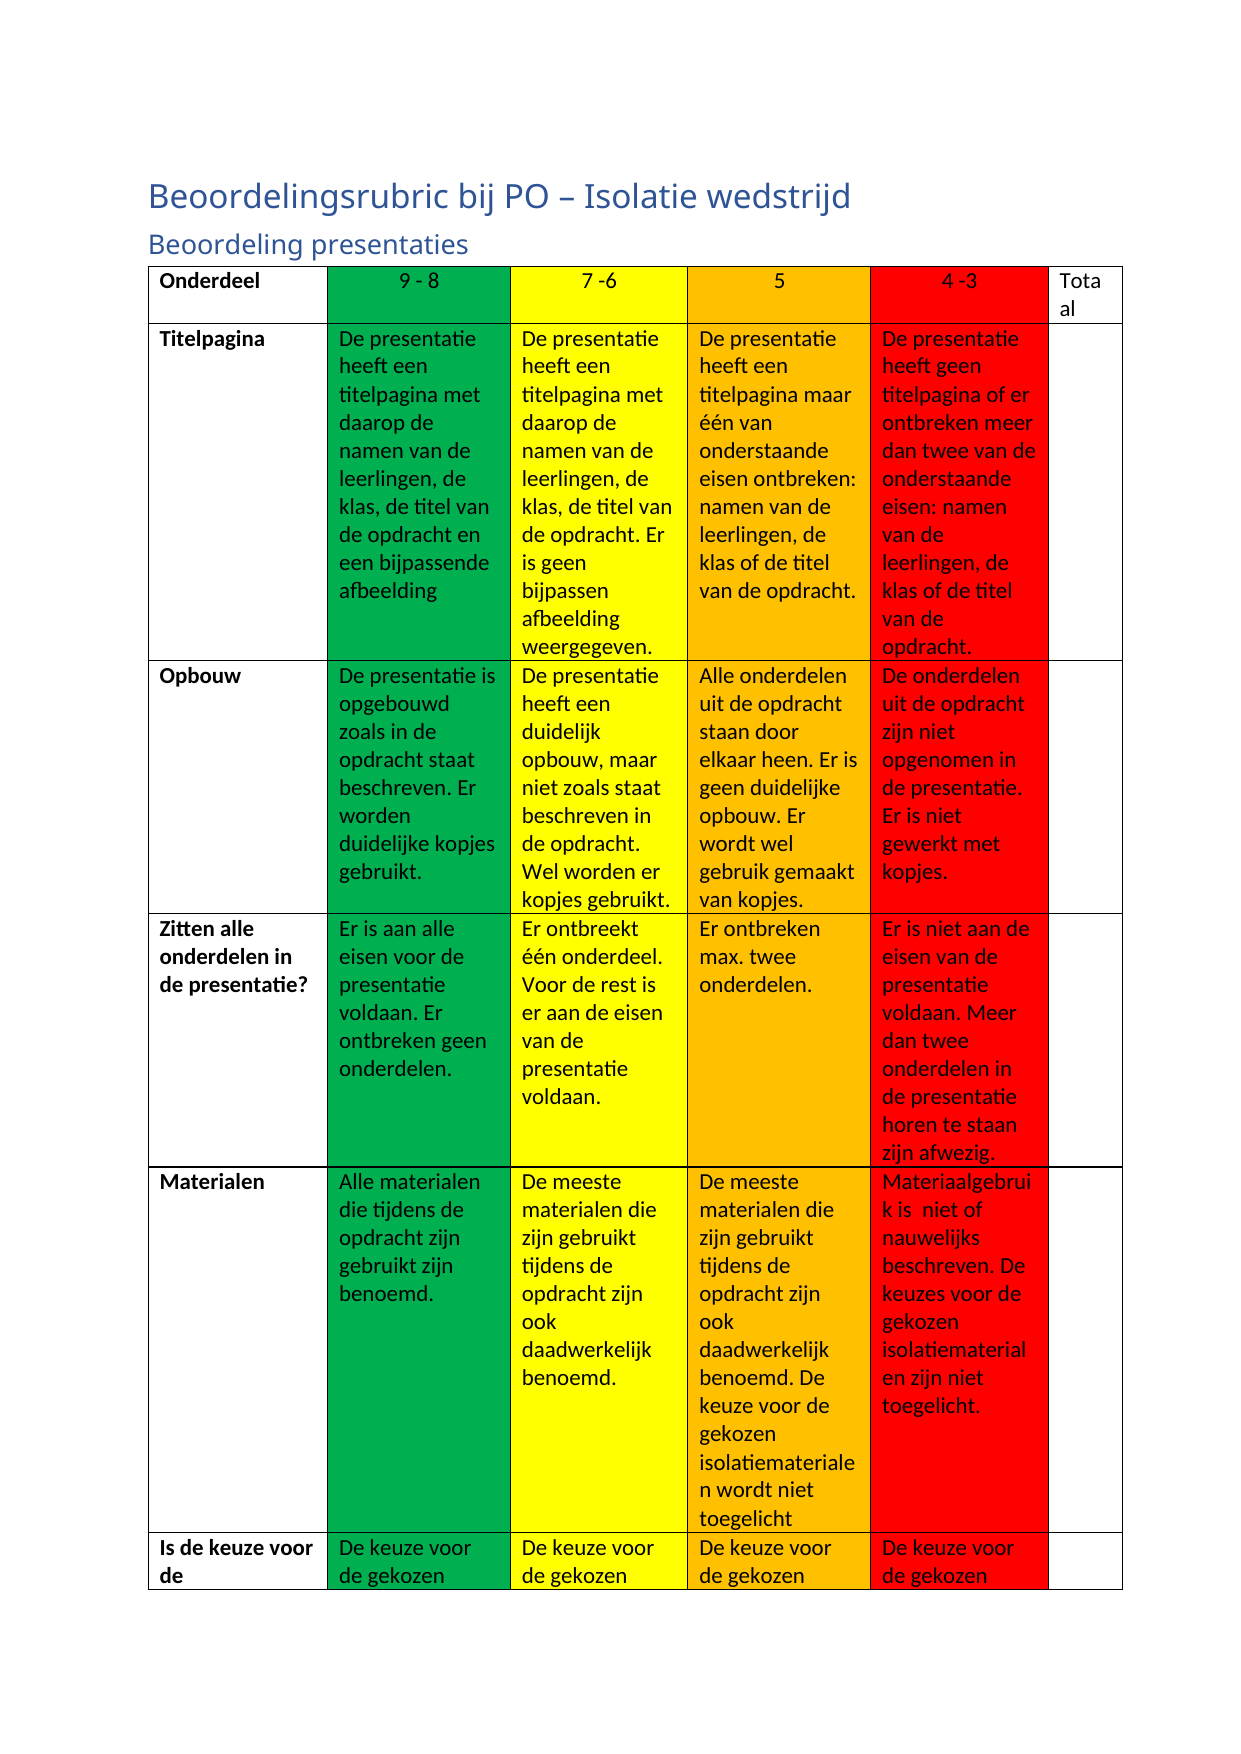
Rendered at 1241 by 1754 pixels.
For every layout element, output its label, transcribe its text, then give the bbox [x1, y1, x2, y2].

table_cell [149, 1533, 327, 1589]
table_cell Er ontbreekt één onderdeel. Voor de rest is er aan de eisen van de presentatie voldaan. [511, 914, 687, 1166]
table_cell De presentatie heeft een duidelijk opbouw, maar niet zoals staat beschreven in de opdracht. Wel worden er kopjes gebruikt. [511, 661, 687, 913]
table_cell Alle materialen die tijdens de opdracht zijn gebruikt zijn benoemd. [328, 1168, 510, 1532]
table_cell De presentatie heeft een titelpagina met daarop de namen van de leerlingen, de klas, de titel van de opdracht. Er is geen bijpassen afbeelding weergegeven. [511, 324, 687, 660]
subtitle Beoordelingsrubric bij PO – Isolatie wedstrijd [148, 173, 1093, 218]
table_cell Opbouw [149, 661, 327, 913]
table_cell Alle onderdelen uit de opdracht staan door elkaar heen. Er is geen duidelijke opbouw. Er wordt wel gebruik gemaakt van kopjes. [688, 661, 870, 913]
table_cell Materialen [149, 1168, 327, 1532]
table_header Totaal [1049, 267, 1122, 323]
table_cell Er is aan alle eisen voor de presentatie voldaan. Er ontbreken geen onderdelen. [328, 914, 510, 1166]
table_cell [688, 1533, 870, 1589]
table_cell Zitten alle onderdelen in de presentatie? [149, 914, 327, 1166]
table_cell [1049, 324, 1122, 660]
table_cell [1049, 1533, 1122, 1589]
table_cell De presentatie heeft geen titelpagina of er ontbreken meer dan twee van de onderstaande eisen: namen van de leerlingen, de klas of de titel van de opdracht. [871, 324, 1048, 660]
table_cell [1049, 1168, 1122, 1532]
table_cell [328, 1533, 510, 1589]
table_cell De meeste materialen die zijn gebruikt tijdens de opdracht zijn ook daadwerkelijk benoemd. [511, 1168, 687, 1532]
table_cell [1049, 661, 1122, 913]
table_cell Er ontbreken max. twee onderdelen. [688, 914, 870, 1166]
table_header 4 -3 [871, 267, 1048, 323]
table_cell De meeste materialen die zijn gebruikt tijdens de opdracht zijn ook daadwerkelijk benoemd. De keuze voor de gekozen isolatiematerialen wordt niet toegelicht [688, 1168, 870, 1532]
table_cell De presentatie heeft een titelpagina maar één van onderstaande eisen ontbreken: namen van de leerlingen, de klas of de titel van de opdracht. [688, 324, 870, 660]
subtitle Beoordeling presentaties [148, 226, 1093, 263]
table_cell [871, 1533, 1048, 1589]
table_cell Titelpagina [149, 324, 327, 660]
table_header 5 [688, 267, 870, 323]
table_cell [1049, 914, 1122, 1166]
table_header 7 -6 [511, 267, 687, 323]
table_header Onderdeel [149, 267, 327, 323]
table_cell De onderdelen uit de opdracht zijn niet opgenomen in de presentatie. Er is niet gewerkt met kopjes. [871, 661, 1048, 913]
table_header 9 - 8 [328, 267, 510, 323]
table_cell Er is niet aan de eisen van de presentatie voldaan. Meer dan twee onderdelen in de presentatie horen te staan zijn afwezig. [871, 914, 1048, 1166]
table_cell De presentatie heeft een titelpagina met daarop de namen van de leerlingen, de klas, de titel van de opdracht en een bijpassende afbeelding [328, 324, 510, 660]
table_cell De presentatie is opgebouwd zoals in de opdracht staat beschreven. Er worden duidelijke kopjes gebruikt. [328, 661, 510, 913]
table_cell Materiaalgebruik is niet of nauwelijks beschreven. De keuzes voor de gekozen isolatiematerialen zijn niet toegelicht. [871, 1168, 1048, 1532]
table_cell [511, 1533, 687, 1589]
